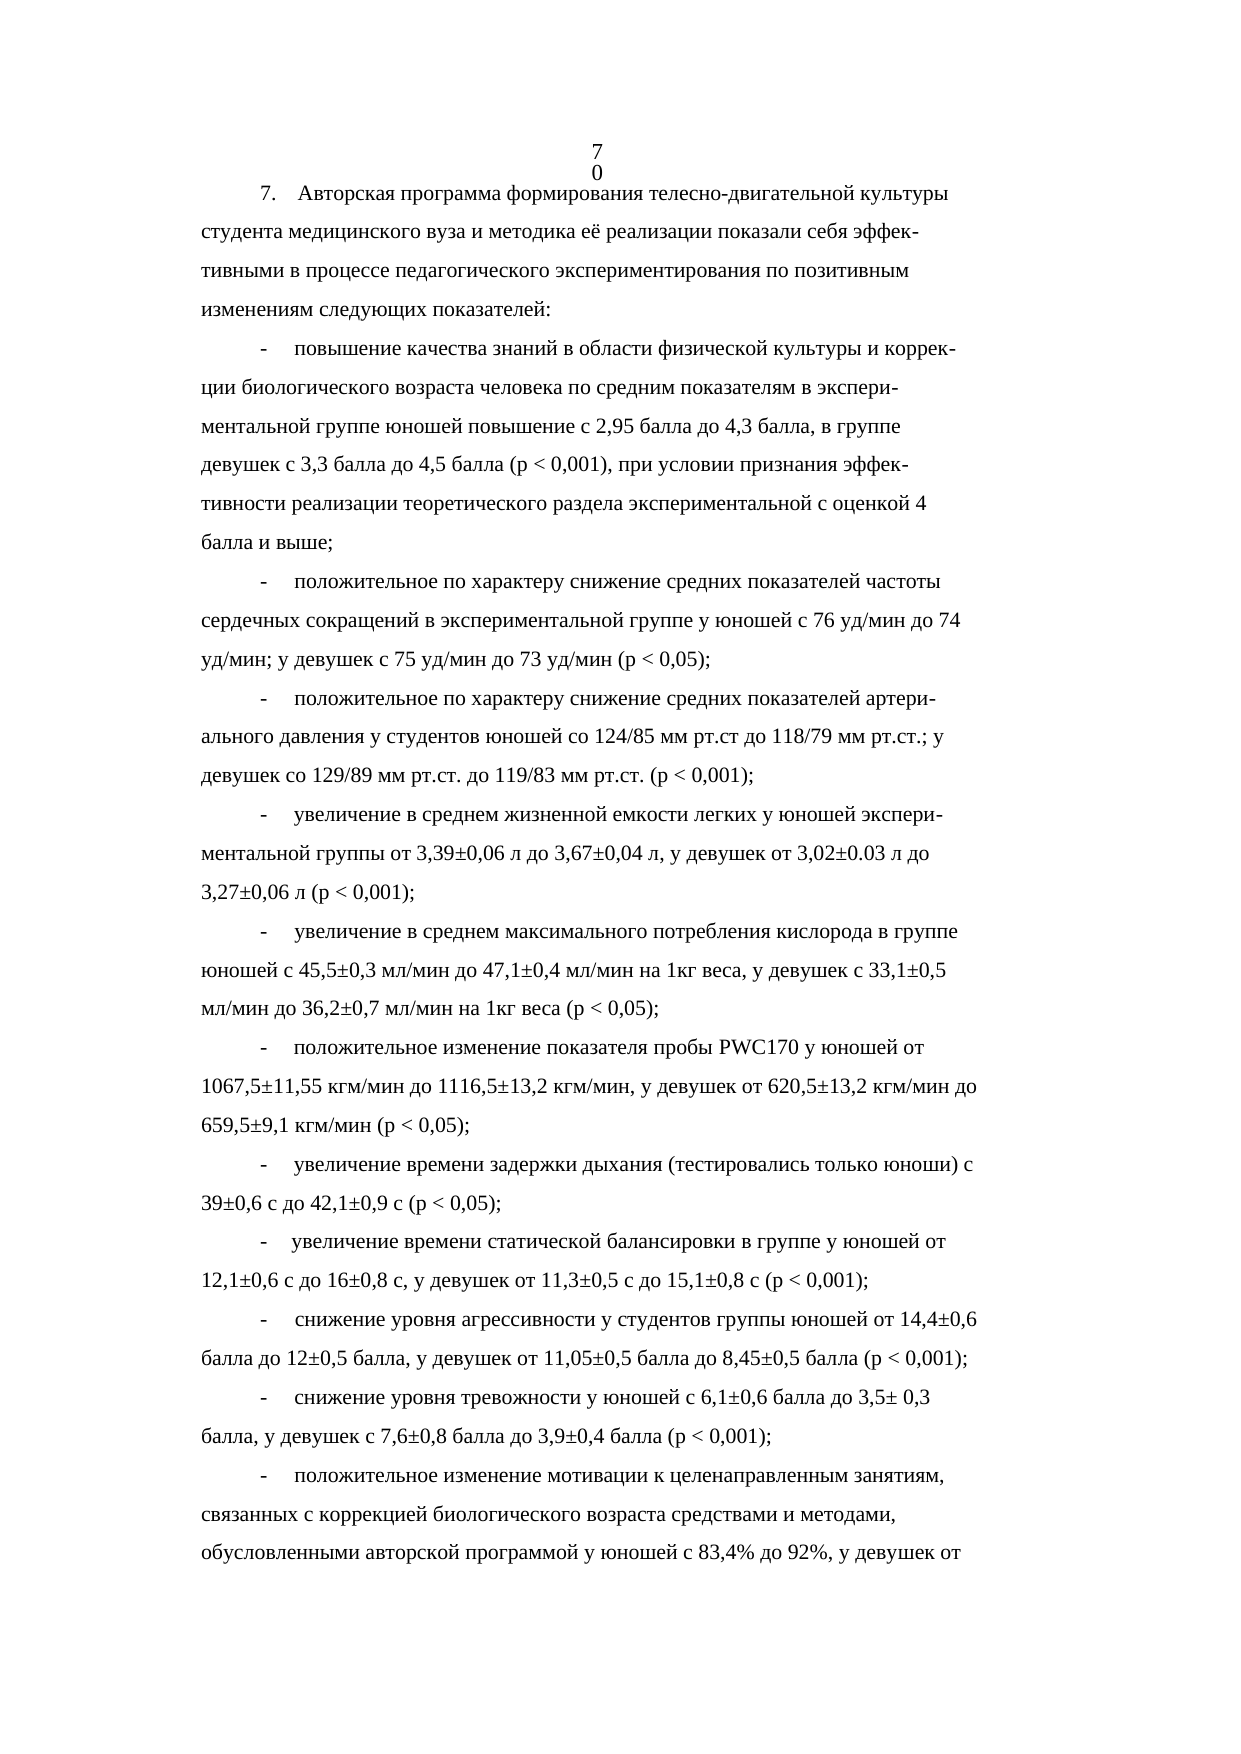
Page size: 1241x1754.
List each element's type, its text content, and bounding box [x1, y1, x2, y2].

list снижение уровня тревожности у юношей с 6,1±0,6 балла до 3,5± 0,3 балла, у девушек с 7,6±0,8 балла до 3,9±0,4 балла (р < 0,001); [201, 1373, 980, 1451]
list увеличение времени задержки дыхания (тестировались только юноши) с 39±0,6 с до 42,1±0,9 с (р < 0,05); [201, 1140, 980, 1218]
list снижение уровня агрессивности у студентов группы юношей от 14,4±0,6 балла до 12±0,5 балла, у девушек от 11,05±0,5 балла до 8,45±0,5 балла (р < 0,001); [201, 1296, 980, 1373]
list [201, 1451, 980, 1568]
list увеличение в среднем жизненной емкости легких у юношей экспериментальной группы от 3,39±0,06 л до 3,67±0,04 л, у девушек от 3,02±0.03 л до 3,27±0,06 л (р < 0,001); [201, 791, 980, 907]
list увеличение времени статической балансировки в группе у юношей от 12,1±0,6 с до 16±0,8 с, у девушек от 11,3±0,5 с до 15,1±0,8 с (р < 0,001); [201, 1218, 980, 1296]
list положительное по характеру снижение средних показателей частоты сердечных сокращений в экспериментальной группе у юношей с 76 уд/мин до 74 уд/мин; у девушек с 75 уд/мин до 73 уд/мин (р < 0,05); [201, 557, 980, 674]
list Авторская программа формирования телесно-двигательной культуры студента медицинского вуза и методика её реализации показали себя эффективными в процессе педагогического экспериментирования по позитивным изменениям следующих показателей: [201, 169, 980, 324]
list повышение качества знаний в области физической культуры и коррекции биологического возраста человека по средним показателям в экспериментальной группе юношей повышение с 2,95 балла до 4,3 балла, в группе девушек с 3,3 балла до 4,5 балла (р < 0,001), при условии признания эффективности реализации теоретического раздела экспериментальной с оценкой 4 балла и выше; [201, 324, 980, 557]
list увеличение в среднем максимального потребления кислорода в группе юношей с 45,5±0,3 мл/мин до 47,1±0,4 мл/мин на 1кг веса, у девушек с 33,1±0,5 мл/мин до 36,2±0,7 мл/мин на 1кг веса (р < 0,05); [201, 907, 980, 1024]
list положительное изменение показателя пробы PWC170 у юношей от 1067,5±11,55 кгм/мин до 1116,5±13,2 кгм/мин, у девушек от 620,5±13,2 кгм/мин до 659,5±9,1 кгм/мин (р < 0,05); [201, 1024, 980, 1140]
list положительное по характеру снижение средних показателей артериального давления у студентов юношей со 124/85 мм рт.ст до 118/79 мм рт.ст.; у девушек со 129/89 мм рт.ст. до 119/83 мм рт.ст. (р < 0,001); [201, 674, 980, 791]
